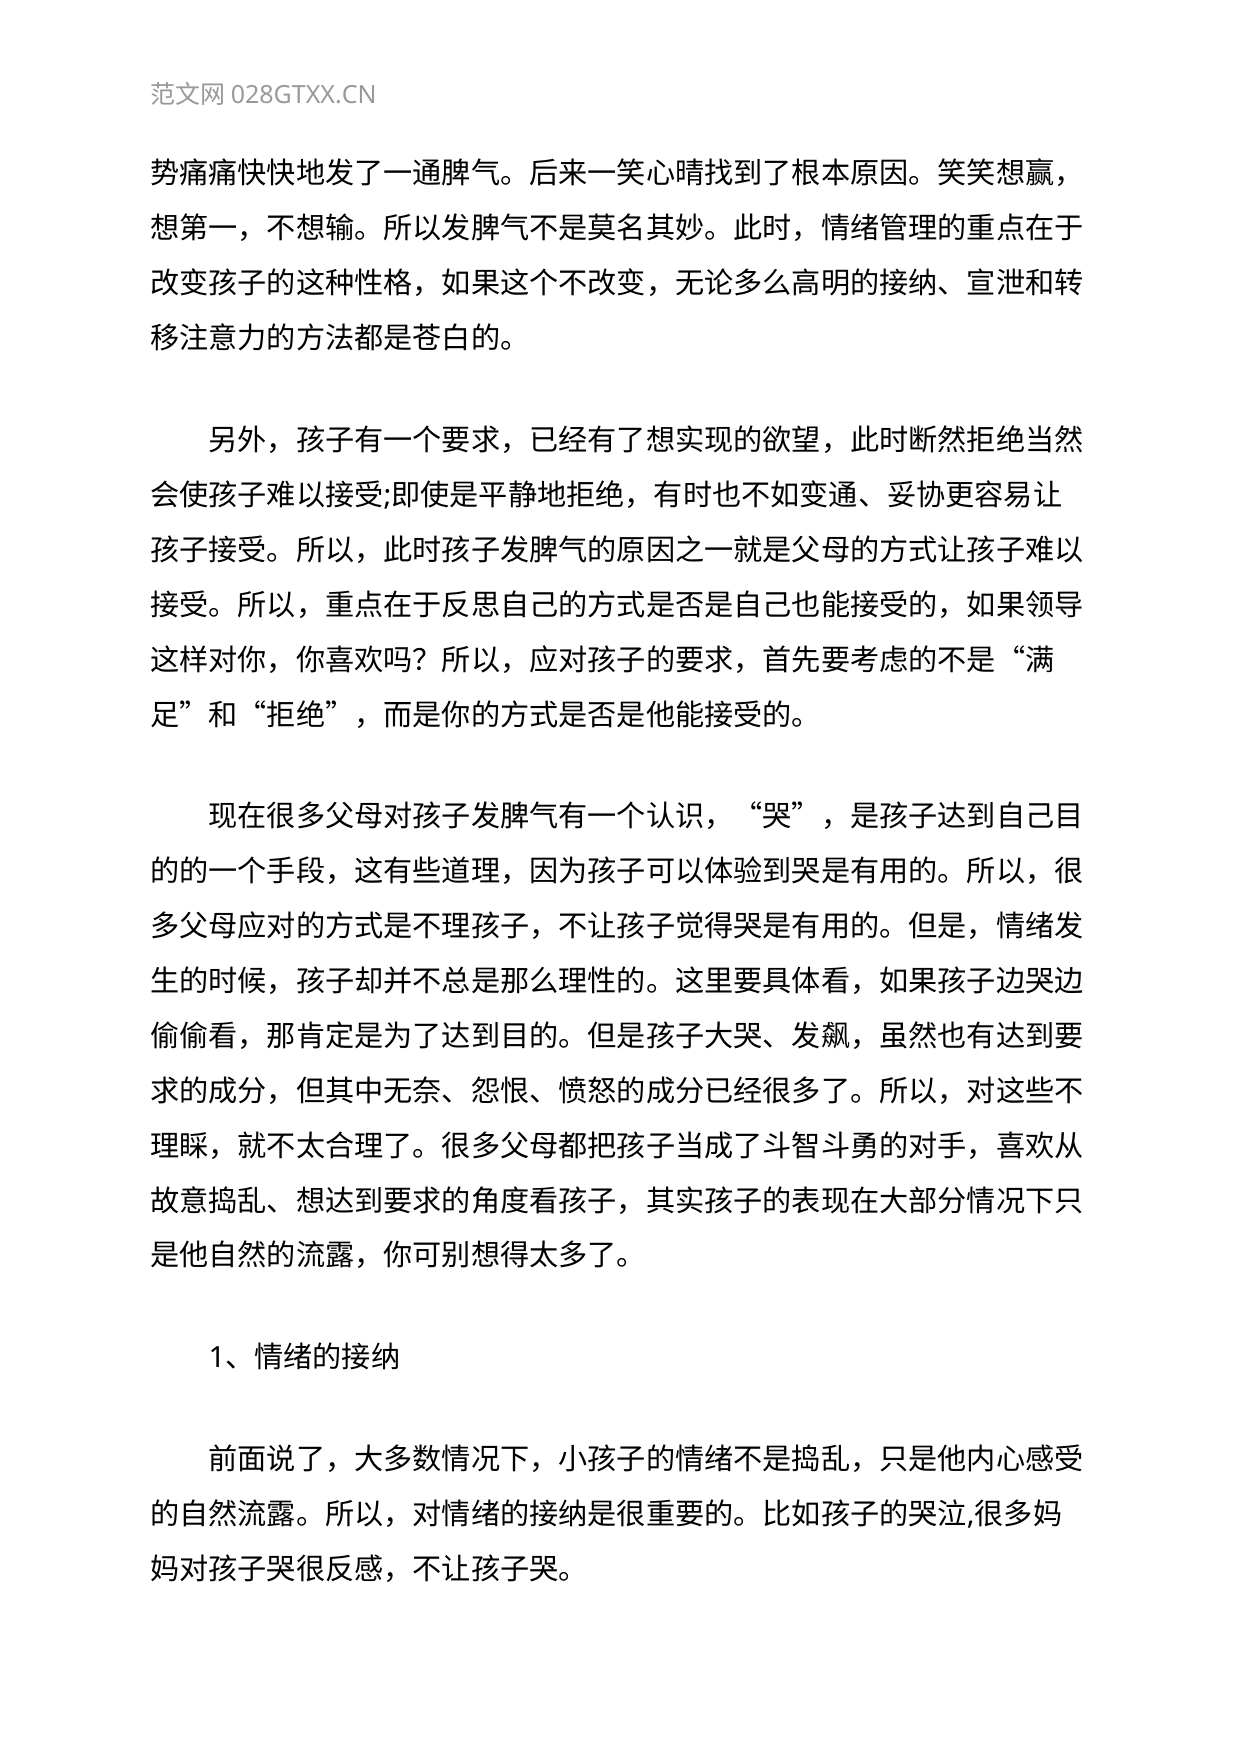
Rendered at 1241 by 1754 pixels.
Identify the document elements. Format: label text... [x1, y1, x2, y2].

text 1、情绪的接纳 [150, 1334, 1090, 1376]
text 前面说了，大多数情况下，小孩子的情绪不是捣乱，只是他内心感受的自然流露。所以，对情绪的接纳是很重要的。比如孩子的哭泣,很多妈妈对孩子哭很反感，不让孩子哭。 [150, 1436, 1090, 1588]
text 另外，孩子有一个要求，已经有了想实现的欲望，此时断然拒绝当然会使孩子难以接受;即使是平静地拒绝，有时也不如变通、妥协更容易让孩子接受。所以，此时孩子发脾气的原因之一就是父母的方式让孩子难以接受。所以，重点在于反思自己的方式是否是自己也能接受的，如果领导这样对你，你喜欢吗？所以，应对孩子的要求，首先要考虑的不是“满足”和“拒绝”，而是你的方式是否是他能接受的。 [150, 416, 1090, 733]
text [150, 150, 1090, 357]
text 现在很多父母对孩子发脾气有一个认识，“哭”，是孩子达到自己目的的一个手段，这有些道理，因为孩子可以体验到哭是有用的。所以，很多父母应对的方式是不理孩子，不让孩子觉得哭是有用的。但是，情绪发生的时候，孩子却并不总是那么理性的。这里要具体看，如果孩子边哭边偷偷看，那肯定是为了达到目的。但是孩子大哭、发飙，虽然也有达到要求的成分，但其中无奈、怨恨、愤怒的成分已经很多了。所以，对这些不理睬，就不太合理了。很多父母都把孩子当成了斗智斗勇的对手，喜欢从故意捣乱、想达到要求的角度看孩子，其实孩子的表现在大部分情况下只是他自然的流露，你可别想得太多了。 [150, 793, 1090, 1274]
